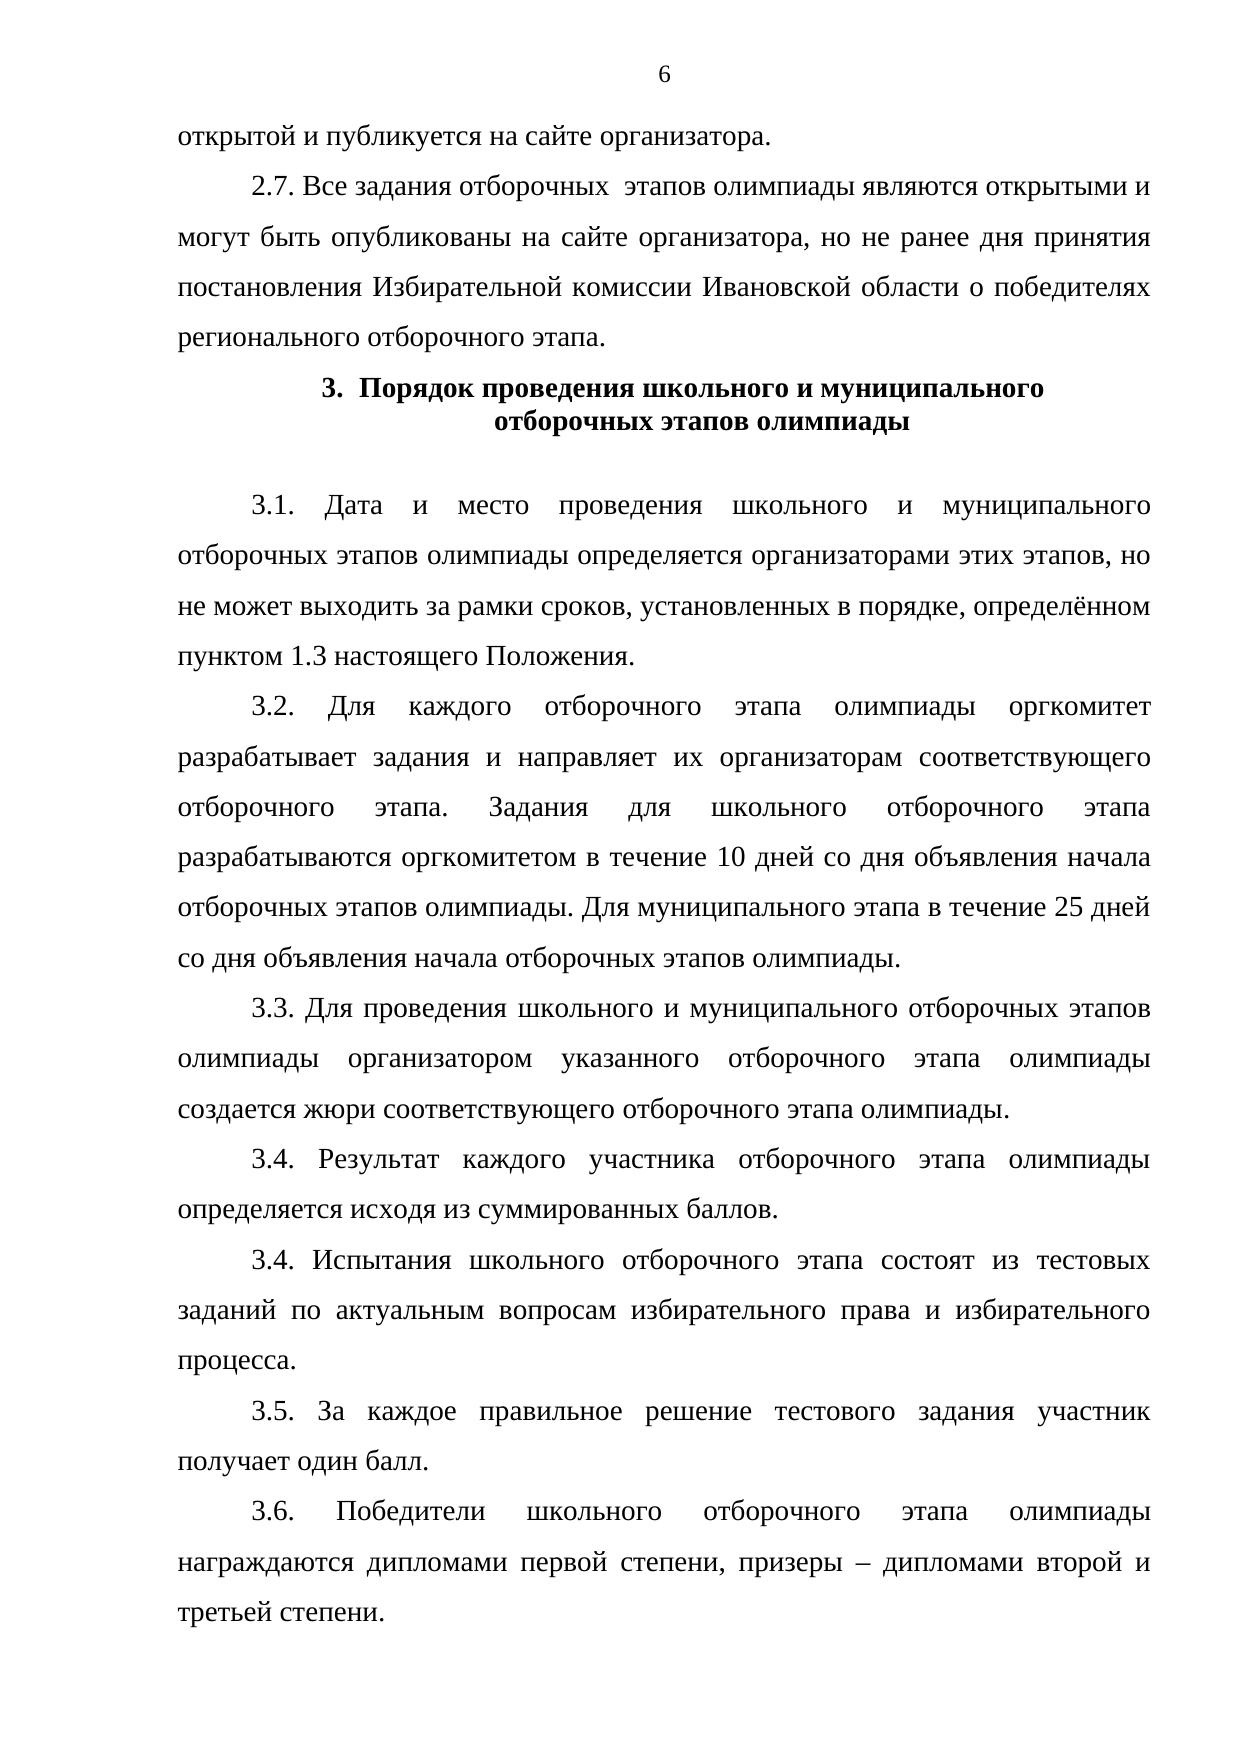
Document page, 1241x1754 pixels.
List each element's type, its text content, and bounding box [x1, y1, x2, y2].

text 3.1. Дата и место проведения школьного и муниципального отборочных этапов олимпиады определяется организаторами этих этапов, но не может выходить за рамки сроков, установленных в порядке, определённом пунктом 1.3 настоящего Положения. [177, 487, 1152, 672]
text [177, 118, 1152, 152]
list Порядок проведения школьного и муниципального отборочных этапов олимпиады [215, 370, 1152, 437]
text 3.4. Результат каждого участника отборочного этапа олимпиады определяется исходя из суммированных баллов. [177, 1141, 1152, 1225]
text 3.4. Испытания школьного отборочного этапа состоят из тестовых заданий по актуальным вопросам избирательного права и избирательного процесса. [177, 1242, 1152, 1376]
text 3.6. Победители школьного отборочного этапа олимпиады награждаются дипломами первой степени, призеры – дипломами второй и третьей степени. [177, 1493, 1152, 1627]
text 3.5. За каждое правильное решение тестового задания участник получает один балл. [177, 1393, 1152, 1477]
text 3.2. Для каждого отборочного этапа олимпиады оргкомитет разрабатывает задания и направляет их организаторам соответствующего отборочного этапа. Задания для школьного отборочного этапа разрабатываются оргкомитетом в течение 10 дней со дня объявления начала отборочных этапов олимпиады. Для муниципального этапа в течение 25 дней со дня объявления начала отборочных этапов олимпиады. [177, 688, 1152, 973]
text 3.3. Для проведения школьного и муниципального отборочных этапов олимпиады организатором указанного отборочного этапа олимпиады создается жюри соответствующего отборочного этапа олимпиады. [177, 990, 1152, 1124]
text 2.7. Все задания отборочных этапов олимпиады являются открытыми и могут быть опубликованы на сайте организатора, но не ранее дня принятия постановления Избирательной комиссии Ивановской области о победителях регионального отборочного этапа. [177, 168, 1152, 353]
